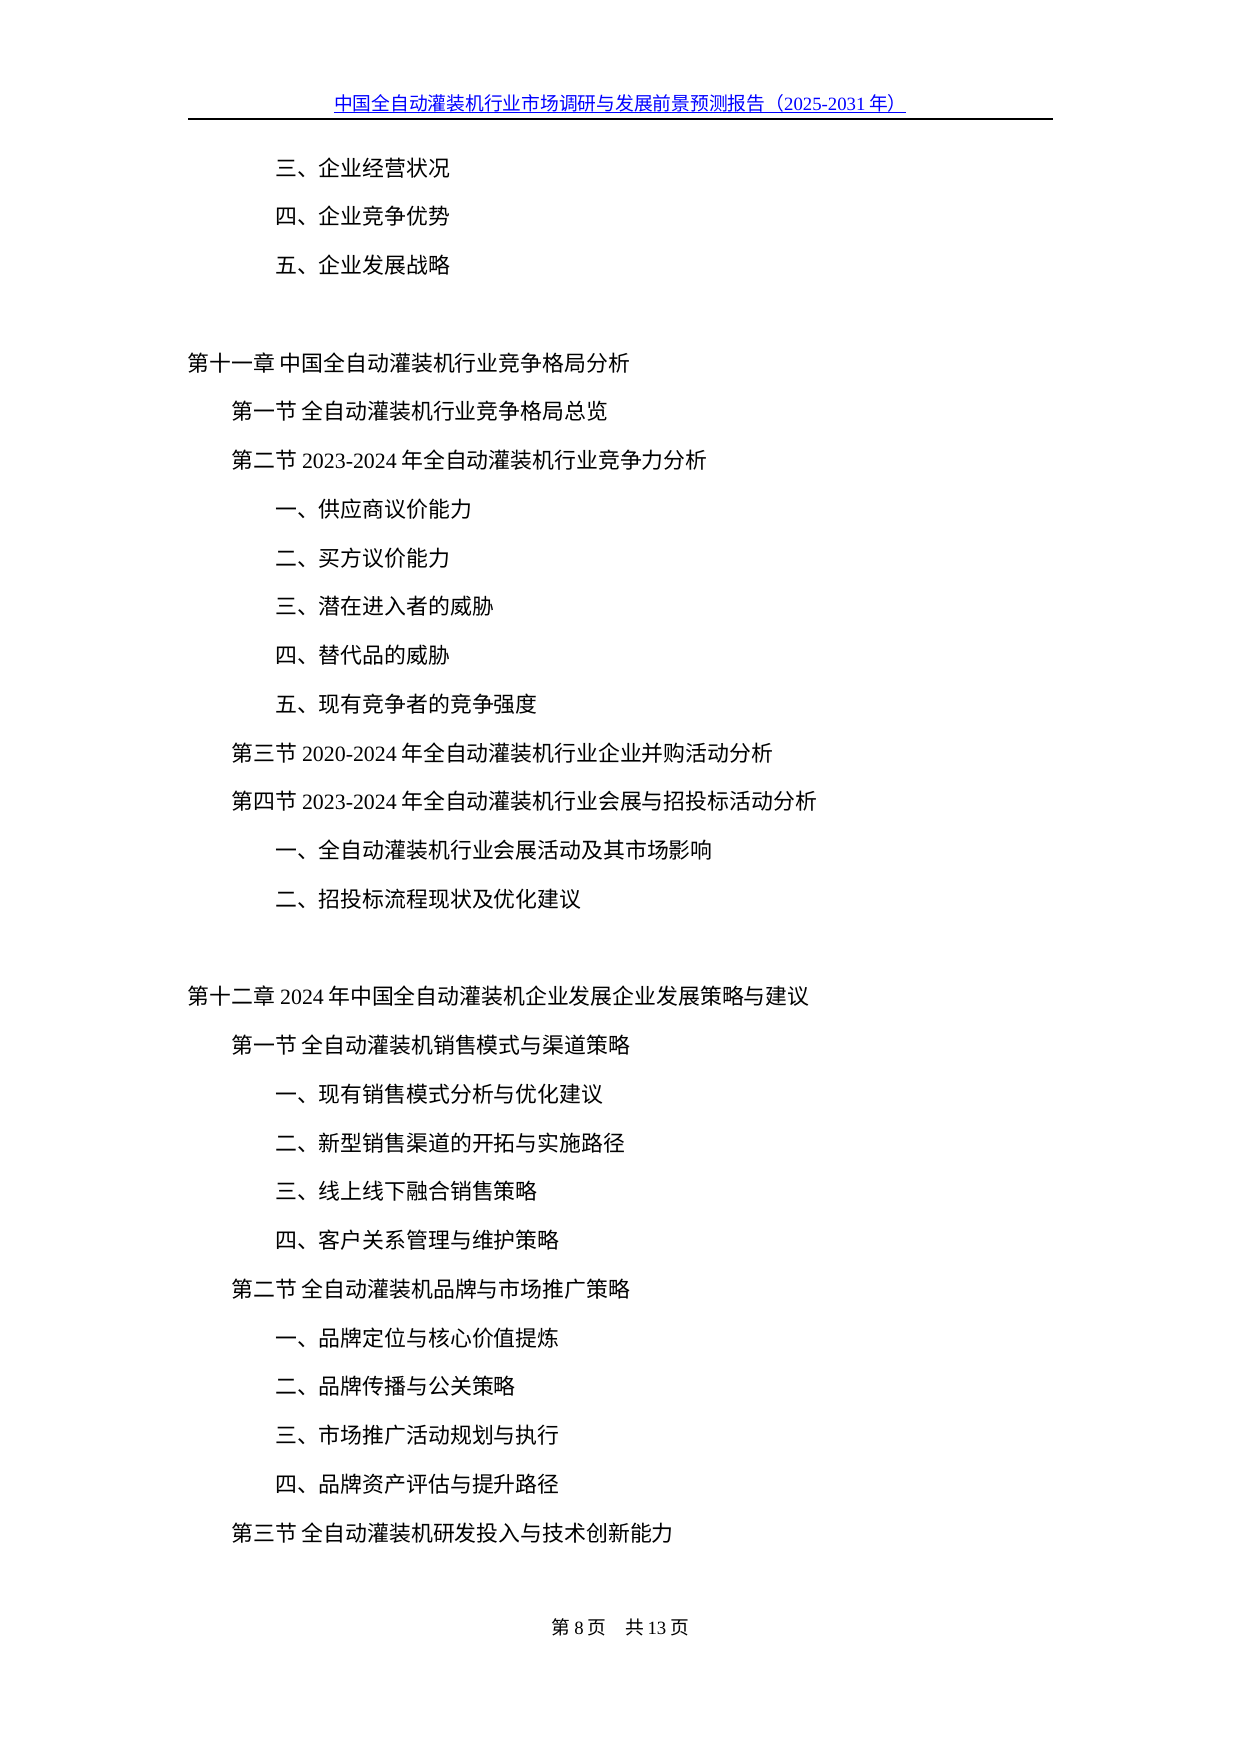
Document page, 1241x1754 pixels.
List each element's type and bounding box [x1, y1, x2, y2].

text [187, 150, 1053, 1548]
